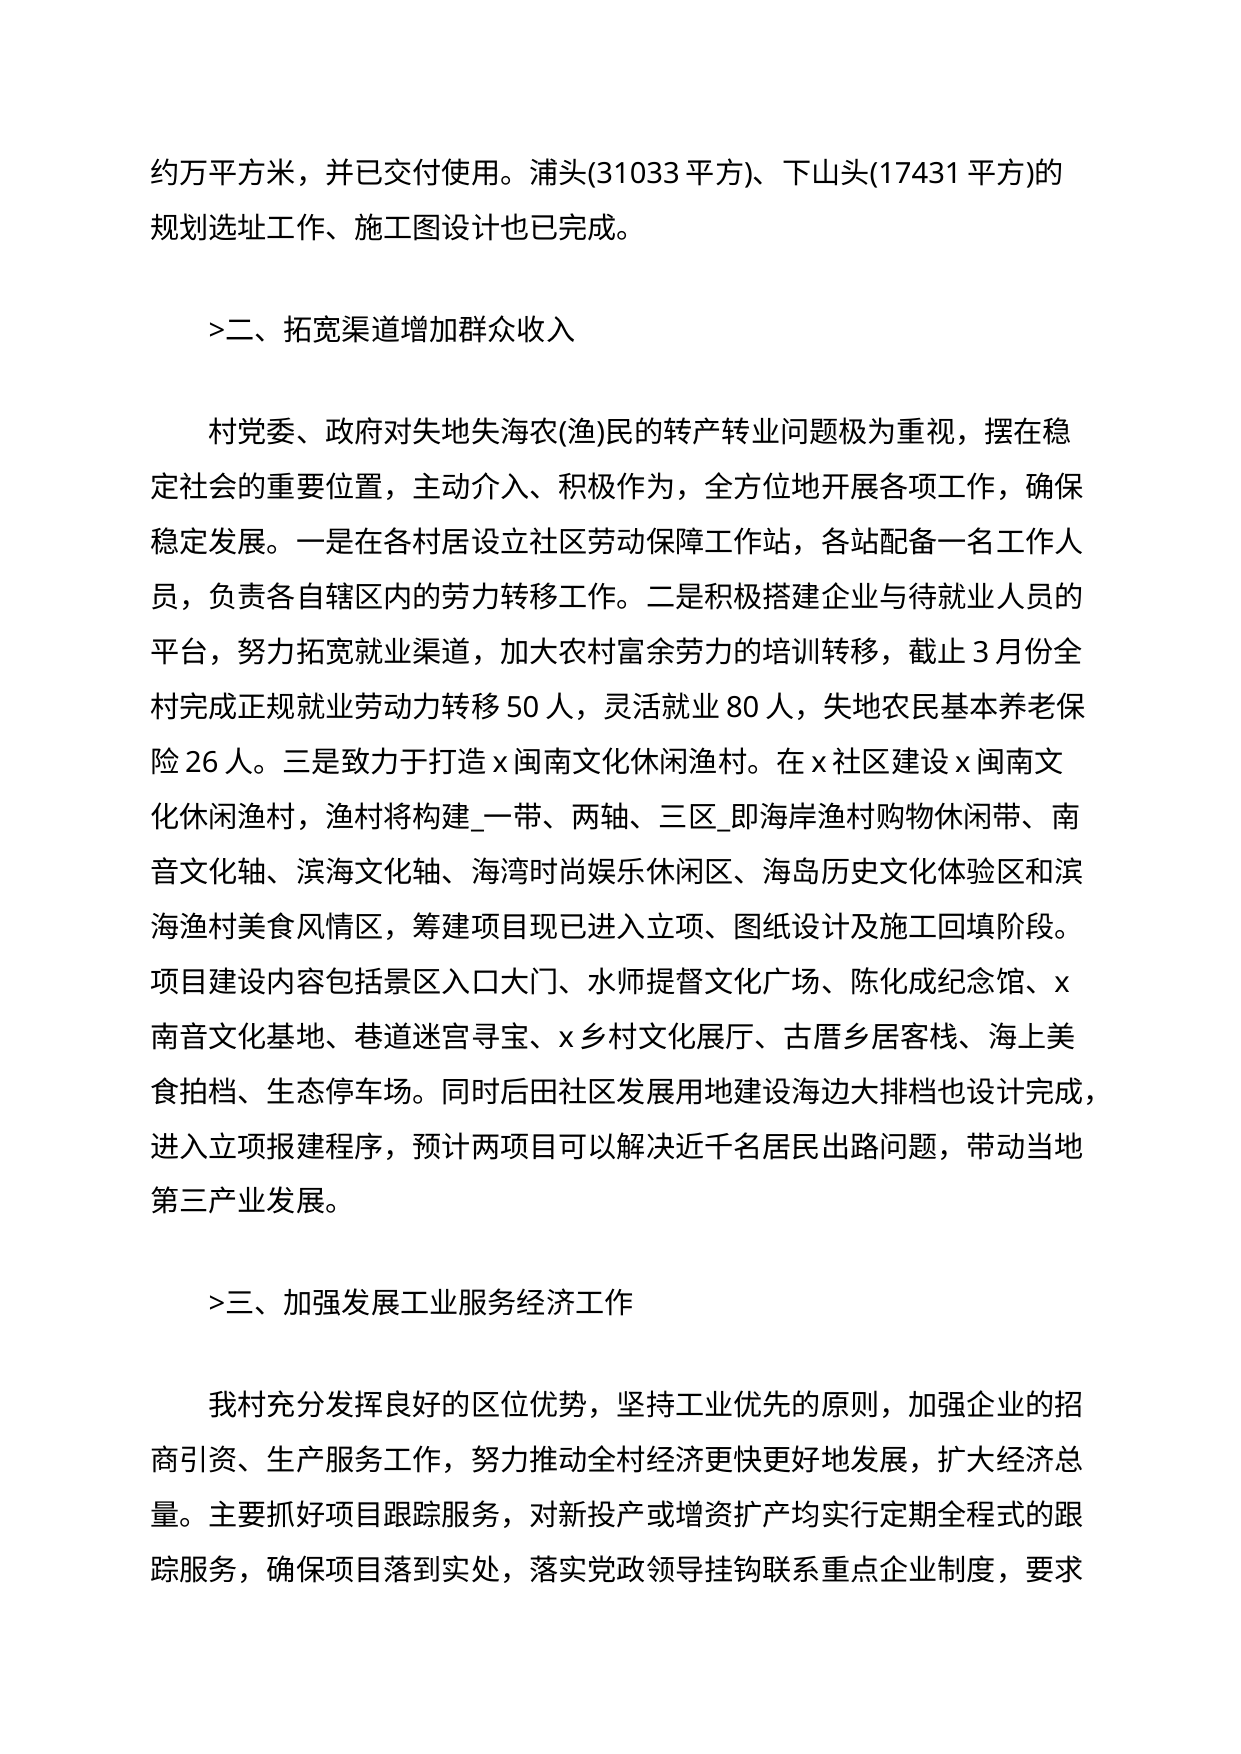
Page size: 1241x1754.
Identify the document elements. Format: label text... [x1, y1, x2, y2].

text >三、加强发展工业服务经济工作 [150, 1280, 1090, 1322]
text >二、拓宽渠道增加群众收入 [150, 307, 1090, 349]
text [150, 1382, 1090, 1589]
text 村党委、政府对失地失海农(渔)民的转产转业问题极为重视，摆在稳定社会的重要位置，主动介入、积极作为，全方位地开展各项工作，确保稳定发展。一是在各村居设立社区劳动保障工作站，各站配备一名工作人员，负责各自辖区内的劳力转移工作。二是积极搭建企业与待就业人员的平台，努力拓宽就业渠道，加大农村富余劳力的培训转移，截止3月份全村完成正规就业劳动力转移50人，灵活就业80人，失地农民基本养老保险26人。三是致力于打造x闽南文化休闲渔村。在x社区建设x闽南文化休闲渔村，渔村将构建_一带、两轴、三区_即海岸渔村购物休闲带、南音文化轴、滨海文化轴、海湾时尚娱乐休闲区、海岛历史文化体验区和滨海渔村美食风情区，筹建项目现已进入立项、图纸设计及施工回填阶段。项目建设内容包括景区入口大门、水师提督文化广场、陈化成纪念馆、x南音文化基地、巷道迷宫寻宝、x乡村文化展厅、古厝乡居客栈、海上美食拍档、生态停车场。同时后田社区发展用地建设海边大排档也设计完成，进入立项报建程序，预计两项目可以解决近千名居民出路问题，带动当地第三产业发展。 [150, 409, 1090, 1220]
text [150, 150, 1090, 247]
